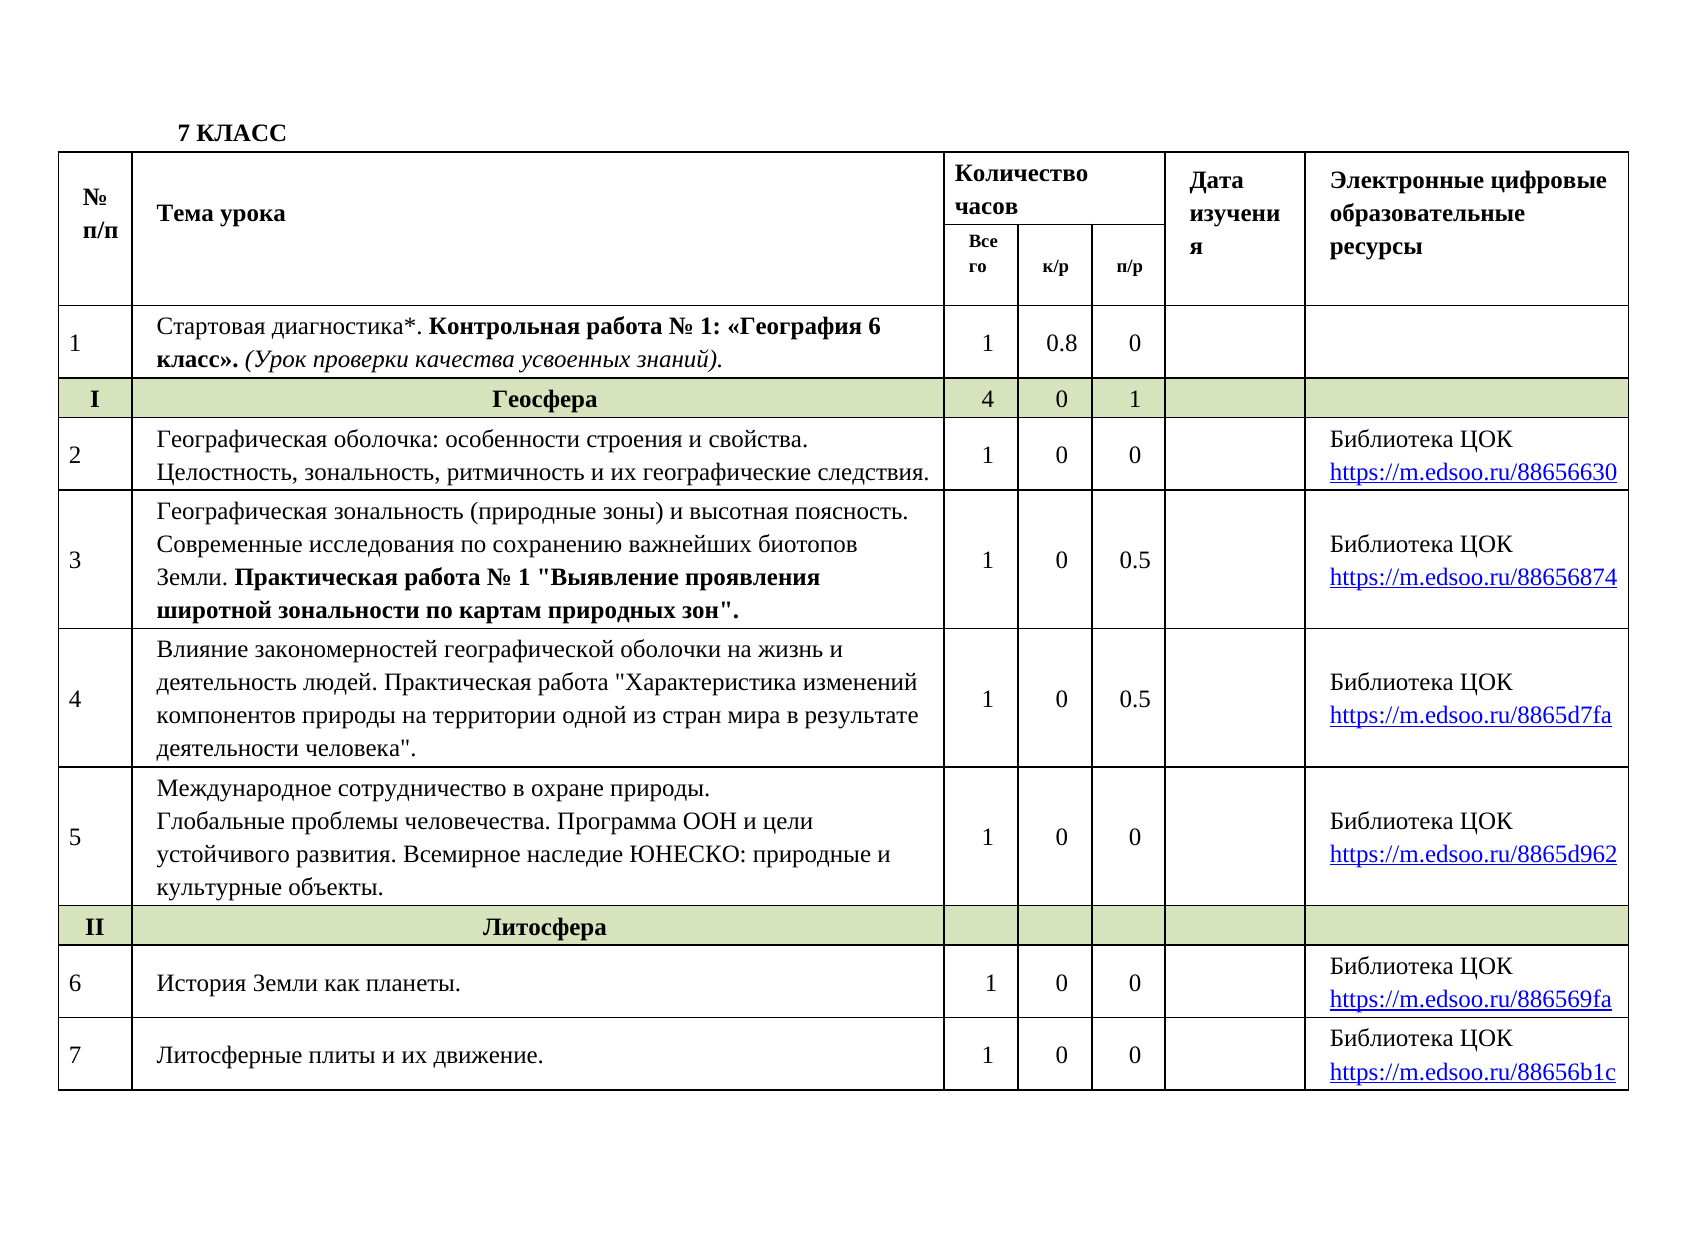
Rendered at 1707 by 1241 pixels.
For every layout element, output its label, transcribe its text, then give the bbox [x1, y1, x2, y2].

table_cell п/р [1093, 225, 1164, 305]
table_cell 1 [59, 306, 131, 377]
table_cell 1 [945, 418, 1017, 489]
table_cell [1166, 418, 1304, 489]
table_cell 6 [59, 946, 131, 1017]
table_cell [1306, 906, 1628, 944]
table_cell 0 [1019, 946, 1091, 1017]
table_cell [1166, 629, 1304, 766]
table_cell 1 [945, 1018, 1017, 1089]
table_cell [1166, 306, 1304, 377]
table_cell 4 [945, 379, 1017, 417]
table_cell 0 [1019, 418, 1091, 489]
table_cell 0.5 [1093, 491, 1164, 628]
table_cell Литосфера [133, 906, 943, 944]
table_cell Географическая оболочка: особенности строения и свойства. Целостность, зональность, ритмичность и их географические следствия. [133, 418, 943, 489]
table_cell История Земли как планеты. [133, 946, 943, 1017]
table_cell 1 [945, 491, 1017, 628]
table_cell 0 [1093, 768, 1164, 904]
table_cell 4 [59, 629, 131, 766]
table_cell Стартовая диагностика*. Контрольная работа № 1: «География 6 класс». (Урок проверки качества усвоенных знаний). [133, 306, 943, 377]
table_cell 0.5 [1093, 629, 1164, 766]
table_cell Библиотека ЦОК https://m.edsoo.ru/88656874 [1306, 491, 1628, 628]
table_cell Все го [945, 225, 1017, 305]
table_cell Литосферные плиты и их движение. [133, 1018, 943, 1089]
table_cell 0 [1019, 629, 1091, 766]
table_cell [1166, 946, 1304, 1017]
table_cell Геосфера [133, 379, 943, 417]
table_cell [1166, 906, 1304, 944]
table_cell Международное сотрудничество в охране природы. Глобальные проблемы человечества. Программа ООН и цели устойчивого развития. Всемирное наследие ЮНЕСКО: природные и культурные объекты. [133, 768, 943, 904]
table_cell 0 [1093, 418, 1164, 489]
table_cell 0 [1093, 306, 1164, 377]
table_cell [1306, 306, 1628, 377]
table_cell 2 [59, 418, 131, 489]
table_cell 0 [1093, 1018, 1164, 1089]
table_cell 1 [945, 629, 1017, 766]
table_cell 3 [59, 491, 131, 628]
table_cell 5 [59, 768, 131, 904]
table_cell 1 [945, 768, 1017, 904]
table_cell [1166, 768, 1304, 904]
table_cell 0 [1093, 946, 1164, 1017]
text 7 КЛАСС [177, 118, 1618, 147]
table_cell 0 [1019, 491, 1091, 628]
table_cell [1306, 379, 1628, 417]
table_header Дата изучения [1166, 153, 1304, 305]
table_cell [945, 906, 1017, 944]
table_cell [1166, 379, 1304, 417]
table_cell к/р [1019, 225, 1091, 305]
table_cell 1 [945, 306, 1017, 377]
table_cell II [59, 906, 131, 944]
table_header Электронные цифровые образовательные ресурсы [1306, 153, 1628, 305]
table_cell Библиотека ЦОК https://m.edsoo.ru/88656630 [1306, 418, 1628, 489]
table_cell Географическая зональность (природные зоны) и высотная поясность. Современные исследования по сохранению важнейших биотопов Земли. Практическая работа № 1 "Выявление проявления широтной зональности по картам природных зон". [133, 491, 943, 628]
table_cell [1166, 491, 1304, 628]
table_cell Библиотека ЦОК https://m.edsoo.ru/8865d7fa [1306, 629, 1628, 766]
table_header Количество часов [945, 153, 1164, 223]
table_cell [1019, 906, 1091, 944]
table_cell 0 [1019, 379, 1091, 417]
table_header Тема урока [133, 153, 943, 305]
table_cell Библиотека ЦОК https://m.edsoo.ru/88656b1c [1306, 1018, 1628, 1089]
table_cell Библиотека ЦОК https://m.edsoo.ru/886569fa [1306, 946, 1628, 1017]
table_cell 1 [1093, 379, 1164, 417]
table_cell [1166, 1018, 1304, 1089]
table_cell I [59, 379, 131, 417]
table_header № п/п [59, 153, 131, 305]
table_cell Влияние закономерностей географической оболочки на жизнь и деятельность людей. Практическая работа "Характеристика изменений компонентов природы на территории одной из стран мира в результате деятельности человека". [133, 629, 943, 766]
table_cell 1 [945, 946, 1017, 1017]
table_cell 7 [59, 1018, 131, 1089]
table_cell 0.8 [1019, 306, 1091, 377]
table_cell 0 [1019, 1018, 1091, 1089]
table_cell [1093, 906, 1164, 944]
table_cell 0 [1019, 768, 1091, 904]
table_cell Библиотека ЦОК https://m.edsoo.ru/8865d962 [1306, 768, 1628, 904]
